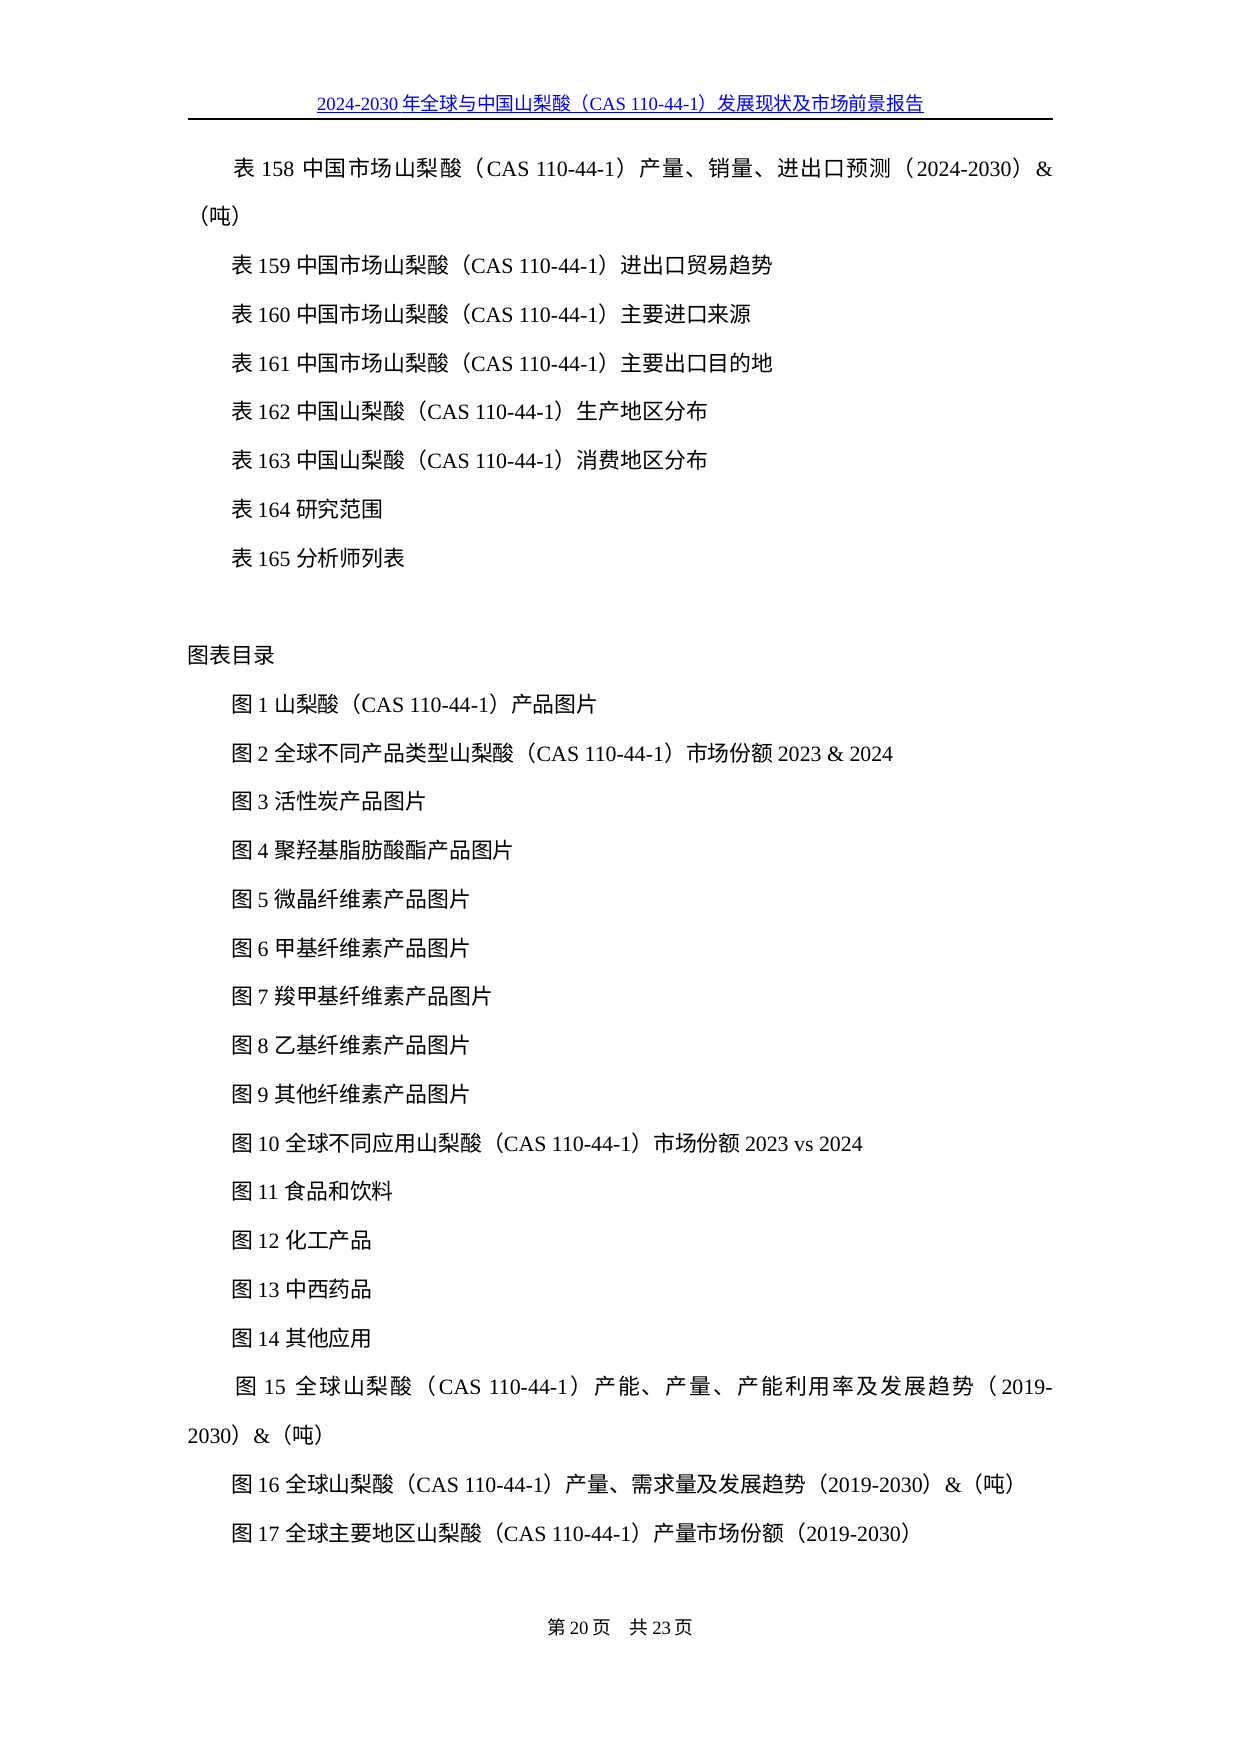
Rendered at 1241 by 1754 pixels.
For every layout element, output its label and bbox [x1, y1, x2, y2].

text [187, 150, 1053, 1548]
